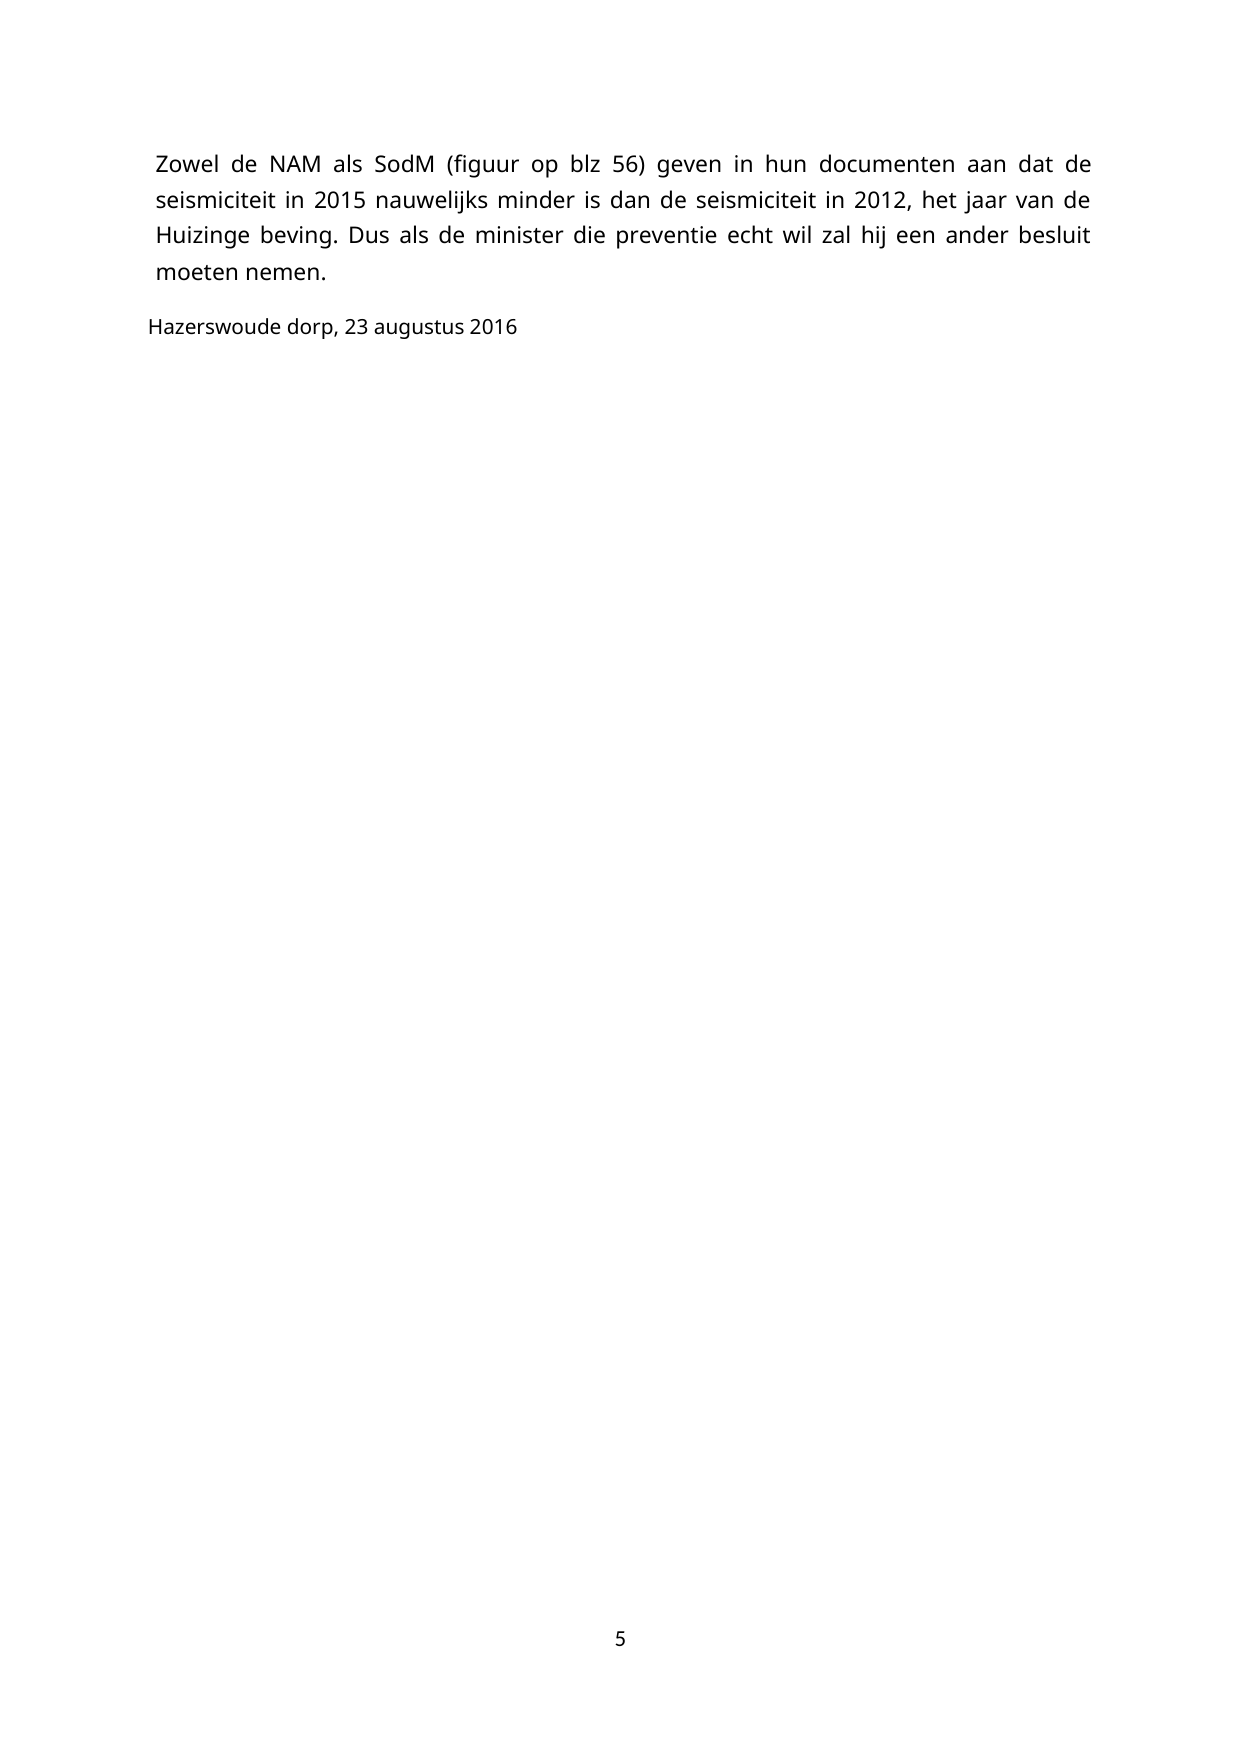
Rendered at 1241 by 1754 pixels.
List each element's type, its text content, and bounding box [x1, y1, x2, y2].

text Hazerswoude dorp, 23 augustus 2016 [148, 312, 1093, 341]
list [118, 148, 1093, 287]
